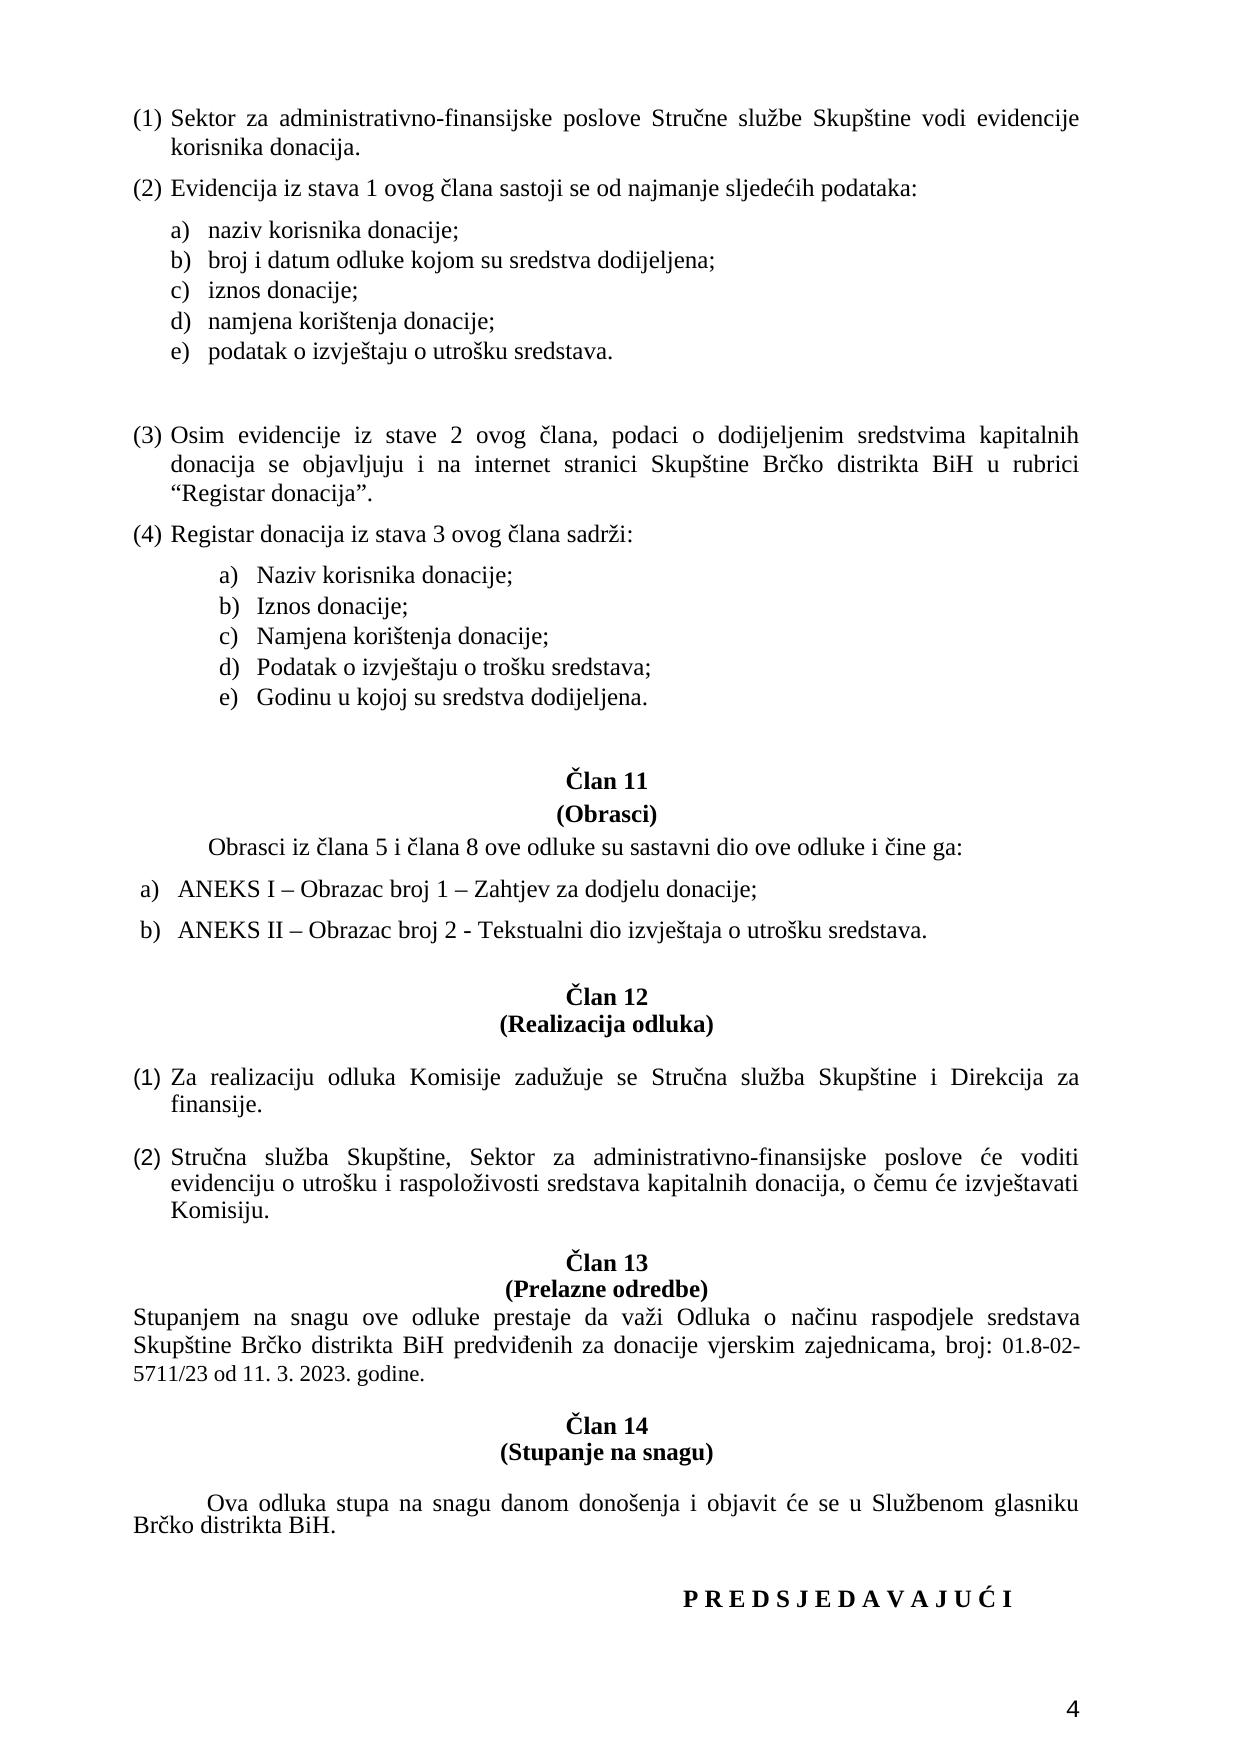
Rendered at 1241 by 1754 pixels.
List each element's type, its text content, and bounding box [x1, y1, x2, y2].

list ANEKS I – Obrazac broj 1 – Zahtjev za dodjelu donacije; [140, 874, 1080, 902]
list broj i datum odluke kojom su sredstva dodijeljena; [170, 245, 1080, 274]
text Član 12 [133, 984, 1080, 1011]
text Član 13 [133, 1250, 1080, 1276]
list Stručna služba Skupštine, Sektor za administrativno-finansijske poslove će voditi evidenciju o utrošku i raspoloživosti sredstava kapitalnih donacija, o čemu će izvještavati Komisiju. [133, 1144, 1080, 1223]
list Sektor za administrativno-finansijske poslove Stručne službe Skupštine vodi evidencije korisnika donacija. [133, 103, 1080, 161]
list Podatak o izvještaju o trošku sredstava; [219, 652, 1080, 681]
list Namjena korištenja donacije; [219, 621, 1080, 650]
text (Stupanje na snagu) [133, 1440, 1080, 1466]
list Naziv korisnika donacije; [219, 561, 1080, 589]
list namjena korištenja donacije; [170, 306, 1080, 335]
text (Realizacija odluka) [133, 1011, 1080, 1038]
list Za realizaciju odluka Komisije zadužuje se Stručna služba Skupštine i Direkcija za finansije. [133, 1064, 1080, 1117]
text Član 14 [133, 1413, 1080, 1440]
list naziv korisnika donacije; [170, 215, 1080, 243]
text P R E D S J E D A V A J U Ć I [133, 1584, 1080, 1613]
list Godinu u kojoj su sredstva dodijeljena. [219, 682, 1080, 711]
list iznos donacije; [170, 276, 1080, 304]
list ANEKS II – Obrazac broj 2 - Tekstualni dio izvještaja o utrošku sredstava. [140, 915, 1080, 944]
list Evidencija iz stava 1 ovog člana sastoji se od najmanje sljedećih podataka: [133, 173, 1080, 202]
list Registar donacija iz stava 3 ovog člana sadrži: [133, 519, 1080, 548]
text (Obrasci) [133, 799, 1080, 828]
text Član 11 [133, 766, 1080, 795]
list podatak o izvještaju o utrošku sredstava. [170, 336, 1080, 365]
text Stupanjem na snagu ove odluke prestaje da važi Odluka o načinu raspodjele sredstava Skupštine Brčko distrikta BiH predviđenih za donacije vjerskim zajednicama, broj: 01.8-02-5711/23 od 11. 3. 2023. godine. [133, 1303, 1080, 1387]
text Obrasci iz člana 5 i člana 8 ove odluke su sastavni dio ove odluke i čine ga: [133, 832, 1080, 861]
text (Prelazne odredbe) [133, 1276, 1080, 1303]
text Ova odluka stupa na snagu danom donošenja i objavit će se u Službenom glasniku Brčko distrikta BiH. [133, 1493, 1080, 1538]
list Iznos donacije; [219, 591, 1080, 620]
list Osim evidencije iz stave 2 ovog člana, podaci o dodijeljenim sredstvima kapitalnih donacija se objavljuju i na internet stranici Skupštine Brčko distrikta BiH u rubrici “Registar donacija”. [133, 421, 1080, 507]
